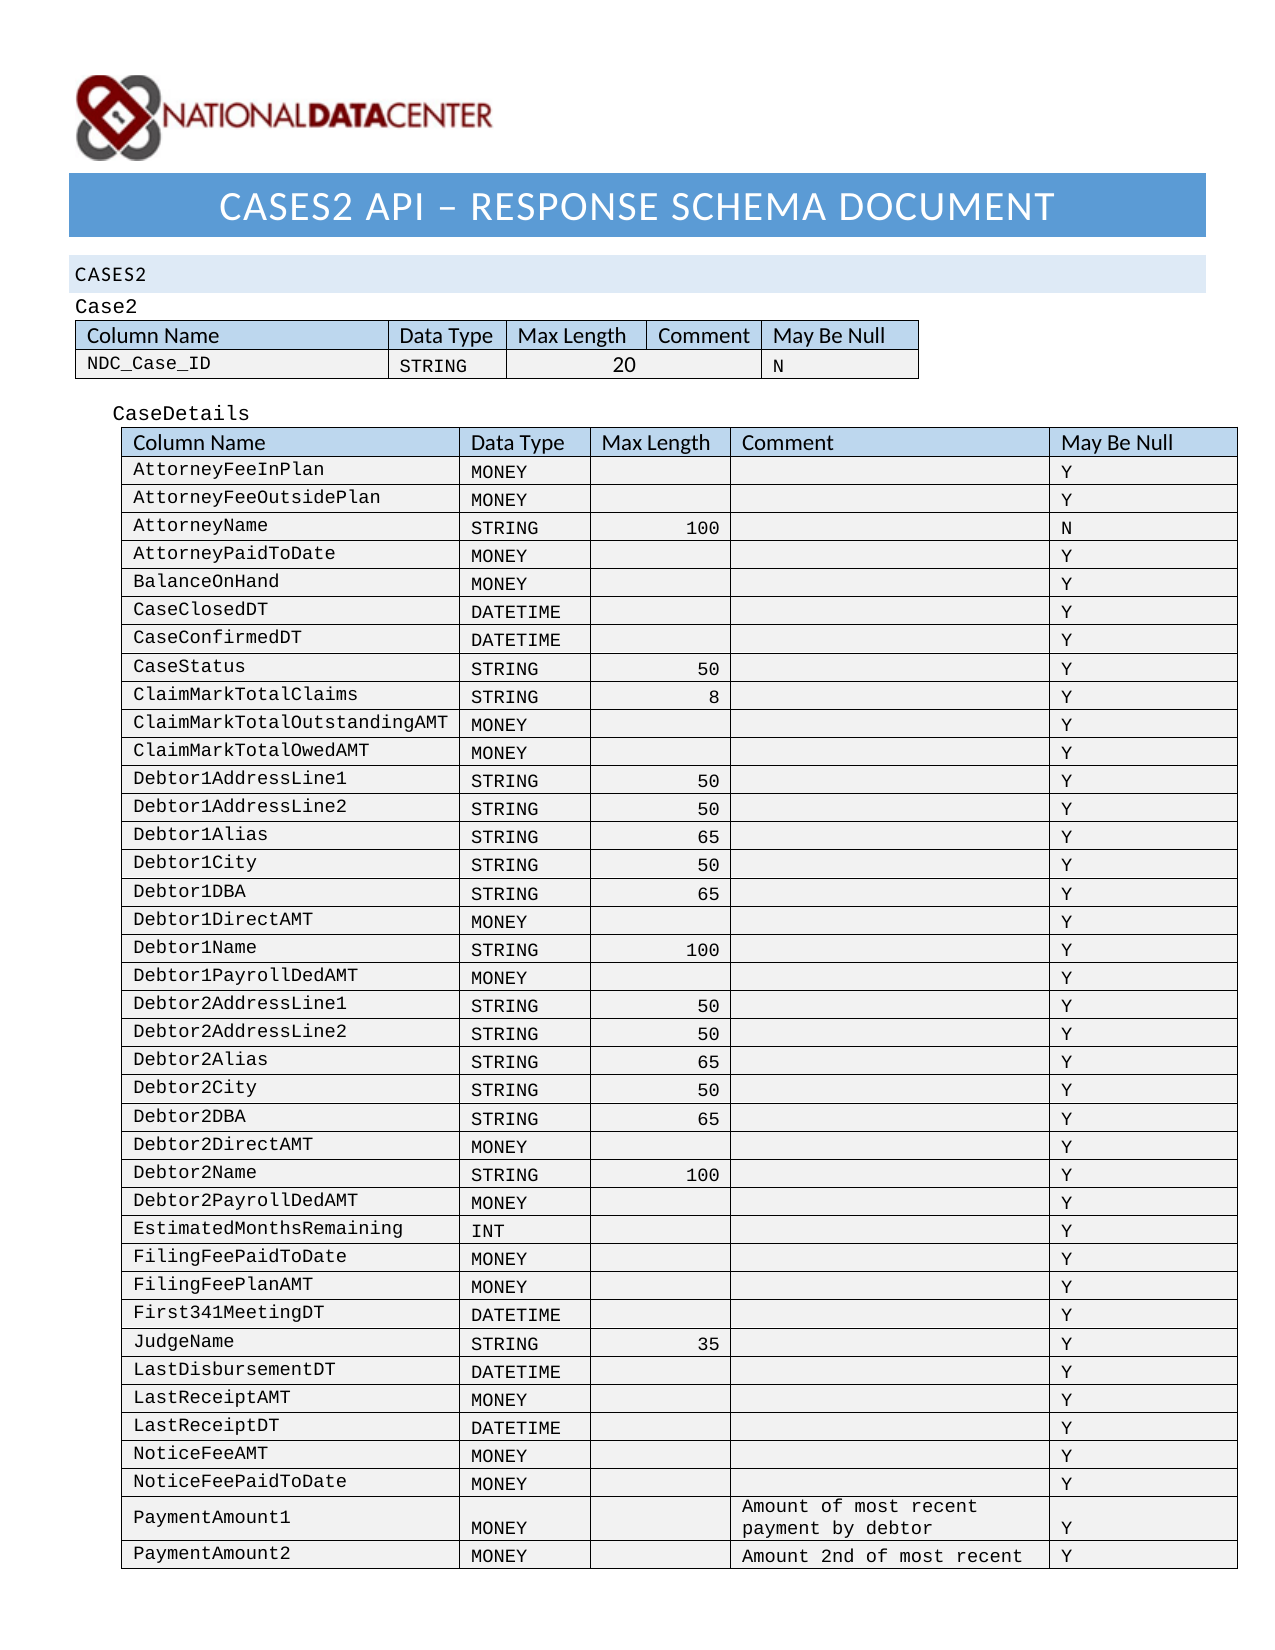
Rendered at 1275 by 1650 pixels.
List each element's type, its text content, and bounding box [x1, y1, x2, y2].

table_cell [591, 457, 730, 484]
table_cell Debtor2DBA [122, 1104, 459, 1131]
table_cell [731, 1244, 1049, 1271]
table_cell PaymentAmount1 [122, 1497, 459, 1540]
table_cell Y [1050, 1272, 1237, 1299]
table_cell [731, 710, 1049, 737]
table_cell 100 [591, 513, 730, 540]
table_cell First341MeetingDT [122, 1300, 459, 1327]
table_cell MONEY [460, 1244, 590, 1271]
table_cell [591, 1216, 730, 1243]
table_cell 50 [591, 991, 730, 1018]
table_cell MONEY [460, 1541, 590, 1568]
table_cell Debtor1Alias [122, 822, 459, 849]
table_cell Y [1050, 541, 1237, 568]
table_cell [591, 907, 730, 934]
table_cell [731, 991, 1049, 1018]
table_cell STRING [460, 682, 590, 709]
table_header May Be Null [1050, 428, 1237, 456]
table_cell Debtor2AddressLine1 [122, 991, 459, 1018]
table_cell Y [1050, 1047, 1237, 1074]
table_cell [731, 682, 1049, 709]
table_header Comment [647, 321, 761, 349]
table_cell [591, 738, 730, 765]
text CaseDetails [112, 403, 1200, 427]
table_cell JudgeName [122, 1329, 459, 1356]
table_cell CaseStatus [122, 654, 459, 681]
table_cell [731, 1357, 1049, 1384]
table_cell Y [1050, 1541, 1237, 1568]
table_cell [731, 541, 1049, 568]
table_cell 65 [591, 1104, 730, 1131]
table_cell STRING [460, 1019, 590, 1046]
table_cell Y [1050, 1132, 1237, 1159]
table_cell [731, 1104, 1049, 1131]
table_cell Y [1050, 1244, 1237, 1271]
table_cell [591, 625, 730, 652]
table_cell Debtor2Alias [122, 1047, 459, 1074]
table_cell [591, 1272, 730, 1299]
table_cell [731, 1413, 1049, 1440]
table_cell Y [1050, 935, 1237, 962]
table_cell Debtor1PayrollDedAMT [122, 963, 459, 990]
table_cell 50 [591, 794, 730, 821]
table_cell MONEY [460, 907, 590, 934]
table_header Comment [731, 428, 1049, 456]
table_cell MONEY [460, 1385, 590, 1412]
table_cell MONEY [460, 1188, 590, 1215]
table_cell DATETIME [460, 597, 590, 624]
table_cell MONEY [460, 963, 590, 990]
table_cell AttorneyFeeInPlan [122, 457, 459, 484]
table_cell Debtor1AddressLine1 [122, 766, 459, 793]
table_cell FilingFeePlanAMT [122, 1272, 459, 1299]
table_header May Be Null [762, 321, 918, 349]
table_cell [731, 1441, 1049, 1468]
picture [75, 75, 494, 161]
table_cell Y [1050, 907, 1237, 934]
table_cell 50 [591, 1019, 730, 1046]
table_cell [731, 485, 1049, 512]
table_cell Y [1050, 1469, 1237, 1496]
table_cell ClaimMarkTotalOwedAMT [122, 738, 459, 765]
table_cell [731, 766, 1049, 793]
table_header Column Name [76, 321, 388, 349]
table_cell Y [1050, 1441, 1237, 1468]
table_cell [591, 485, 730, 512]
table_cell STRING [460, 1104, 590, 1131]
table_cell Y [1050, 1329, 1237, 1356]
table_cell AttorneyFeeOutsidePlan [122, 485, 459, 512]
table_cell [591, 1469, 730, 1496]
table_cell MONEY [460, 1469, 590, 1496]
table_cell MONEY [460, 738, 590, 765]
table_cell 65 [591, 879, 730, 906]
table_cell CaseConfirmedDT [122, 625, 459, 652]
table_cell 100 [591, 935, 730, 962]
table_cell [731, 1132, 1049, 1159]
table_cell NDC_Case_ID [76, 350, 388, 378]
table_cell Y [1050, 794, 1237, 821]
table_cell Debtor1City [122, 850, 459, 877]
table_cell 8 [591, 682, 730, 709]
table_cell [731, 597, 1049, 624]
table_cell Y [1050, 1019, 1237, 1046]
table_cell N [762, 350, 918, 378]
table_cell [731, 935, 1049, 962]
table_cell Y [1050, 850, 1237, 877]
table_cell DATETIME [460, 1300, 590, 1327]
table_cell Amount 2nd of most recent payment by debtor [731, 1541, 1049, 1568]
table_cell MONEY [460, 1497, 590, 1540]
table_cell [591, 1385, 730, 1412]
table_cell STRING [460, 1047, 590, 1074]
table_cell STRING [460, 991, 590, 1018]
table_cell STRING [460, 654, 590, 681]
table_cell 65 [591, 822, 730, 849]
table_cell DATETIME [460, 1357, 590, 1384]
table_cell EstimatedMonthsRemaining [122, 1216, 459, 1243]
table_cell Y [1050, 1300, 1237, 1327]
table_cell PaymentAmount2 [122, 1541, 459, 1568]
table_cell Y [1050, 457, 1237, 484]
table_cell Y [1050, 879, 1237, 906]
table_cell Y [1050, 963, 1237, 990]
table_cell [731, 963, 1049, 990]
table_cell LastReceiptDT [122, 1413, 459, 1440]
table_cell STRING [460, 935, 590, 962]
table_cell MONEY [460, 457, 590, 484]
table_cell STRING [460, 879, 590, 906]
text Case2 [75, 296, 1200, 320]
table_cell STRING [460, 766, 590, 793]
table_cell STRING [460, 822, 590, 849]
table_cell CaseClosedDT [122, 597, 459, 624]
table_cell MONEY [460, 1272, 590, 1299]
table_cell Y [1050, 1188, 1237, 1215]
table_cell Y [1050, 682, 1237, 709]
table_cell [731, 569, 1049, 596]
table_cell Amount of most recent payment by debtor [731, 1497, 1049, 1540]
table_cell [731, 457, 1049, 484]
table_cell [731, 654, 1049, 681]
table_cell [591, 1497, 730, 1540]
table_cell Debtor1Name [122, 935, 459, 962]
table_cell MONEY [460, 485, 590, 512]
table_cell INT [460, 1216, 590, 1243]
table_cell MONEY [460, 710, 590, 737]
table_cell LastDisbursementDT [122, 1357, 459, 1384]
table_cell MONEY [460, 1132, 590, 1159]
table_cell Y [1050, 822, 1237, 849]
table_cell [591, 1357, 730, 1384]
table_cell 65 [591, 1047, 730, 1074]
table_cell AttorneyPaidToDate [122, 541, 459, 568]
table_cell Debtor1DBA [122, 879, 459, 906]
table_cell DATETIME [460, 625, 590, 652]
table_cell Y [1050, 991, 1237, 1018]
table_cell [591, 1441, 730, 1468]
table_cell MONEY [460, 569, 590, 596]
table_cell Y [1050, 738, 1237, 765]
table_cell ClaimMarkTotalClaims [122, 682, 459, 709]
table_cell Y [1050, 710, 1237, 737]
table_cell [591, 710, 730, 737]
table_cell NoticeFeePaidToDate [122, 1469, 459, 1496]
table_header Column Name [122, 428, 459, 456]
table_cell Y [1050, 1385, 1237, 1412]
table_cell [731, 1385, 1049, 1412]
table_cell [731, 1469, 1049, 1496]
table_cell [731, 794, 1049, 821]
table_header Data Type [389, 321, 506, 349]
table_cell [731, 1188, 1049, 1215]
table_cell [591, 541, 730, 568]
table_cell NoticeFeeAMT [122, 1441, 459, 1468]
table_cell STRING [460, 1160, 590, 1187]
table_cell [591, 1300, 730, 1327]
table_cell STRING [460, 794, 590, 821]
table_cell Y [1050, 654, 1237, 681]
table_cell Debtor2AddressLine2 [122, 1019, 459, 1046]
table_cell [591, 963, 730, 990]
table_cell Y [1050, 1497, 1237, 1540]
table_cell [731, 625, 1049, 652]
table_cell Y [1050, 766, 1237, 793]
table_cell [591, 569, 730, 596]
table_cell 20 [507, 350, 647, 378]
table_cell Y [1050, 1216, 1237, 1243]
table_cell AttorneyName [122, 513, 459, 540]
table_cell [647, 350, 761, 378]
table_cell [731, 513, 1049, 540]
table_cell MONEY [460, 1441, 590, 1468]
table_cell MONEY [460, 541, 590, 568]
table_cell [591, 1413, 730, 1440]
table_cell STRING [460, 850, 590, 877]
table_cell N [1050, 513, 1237, 540]
table_cell Debtor1AddressLine2 [122, 794, 459, 821]
table_cell Y [1050, 625, 1237, 652]
table_cell 100 [591, 1160, 730, 1187]
table_cell Debtor2City [122, 1075, 459, 1102]
table_cell [731, 1047, 1049, 1074]
table_cell [591, 1541, 730, 1568]
table_cell Y [1050, 569, 1237, 596]
subtitle Cases2 [75, 261, 1200, 286]
table_cell STRING [389, 350, 506, 378]
table_header Max Length [591, 428, 730, 456]
table_cell [591, 1132, 730, 1159]
table_cell Y [1050, 1160, 1237, 1187]
table_cell Y [1050, 1413, 1237, 1440]
table_cell 50 [591, 850, 730, 877]
subtitle Cases2 api – RESPONSE schema document [75, 180, 1200, 231]
table_cell Debtor2Name [122, 1160, 459, 1187]
table_cell BalanceOnHand [122, 569, 459, 596]
table_cell [591, 597, 730, 624]
table_cell Debtor2DirectAMT [122, 1132, 459, 1159]
table_cell STRING [460, 1075, 590, 1102]
table_cell [731, 1160, 1049, 1187]
table_cell ClaimMarkTotalOutstandingAMT [122, 710, 459, 737]
table_cell [731, 1329, 1049, 1356]
table_header Data Type [460, 428, 590, 456]
table_cell [731, 1216, 1049, 1243]
table_cell STRING [460, 513, 590, 540]
table_cell Y [1050, 597, 1237, 624]
table_cell [731, 1272, 1049, 1299]
table_cell [731, 1075, 1049, 1102]
table_cell Y [1050, 1075, 1237, 1102]
table_cell [731, 850, 1049, 877]
table_cell [731, 1300, 1049, 1327]
table_cell [591, 1188, 730, 1215]
table_cell 50 [591, 654, 730, 681]
table_cell STRING [460, 1329, 590, 1356]
table_cell Debtor1DirectAMT [122, 907, 459, 934]
table_cell DATETIME [460, 1413, 590, 1440]
table_cell [731, 1019, 1049, 1046]
table_cell Y [1050, 1357, 1237, 1384]
table_cell [591, 1244, 730, 1271]
table_cell 50 [591, 1075, 730, 1102]
table_cell Y [1050, 485, 1237, 512]
table_cell Y [1050, 1104, 1237, 1131]
table_cell [731, 907, 1049, 934]
table_cell 35 [591, 1329, 730, 1356]
table_cell [731, 738, 1049, 765]
table_cell FilingFeePaidToDate [122, 1244, 459, 1271]
table_cell [731, 822, 1049, 849]
table_cell 50 [591, 766, 730, 793]
table_cell LastReceiptAMT [122, 1385, 459, 1412]
table_cell [731, 879, 1049, 906]
table_cell Debtor2PayrollDedAMT [122, 1188, 459, 1215]
table_header Max Length [507, 321, 646, 349]
